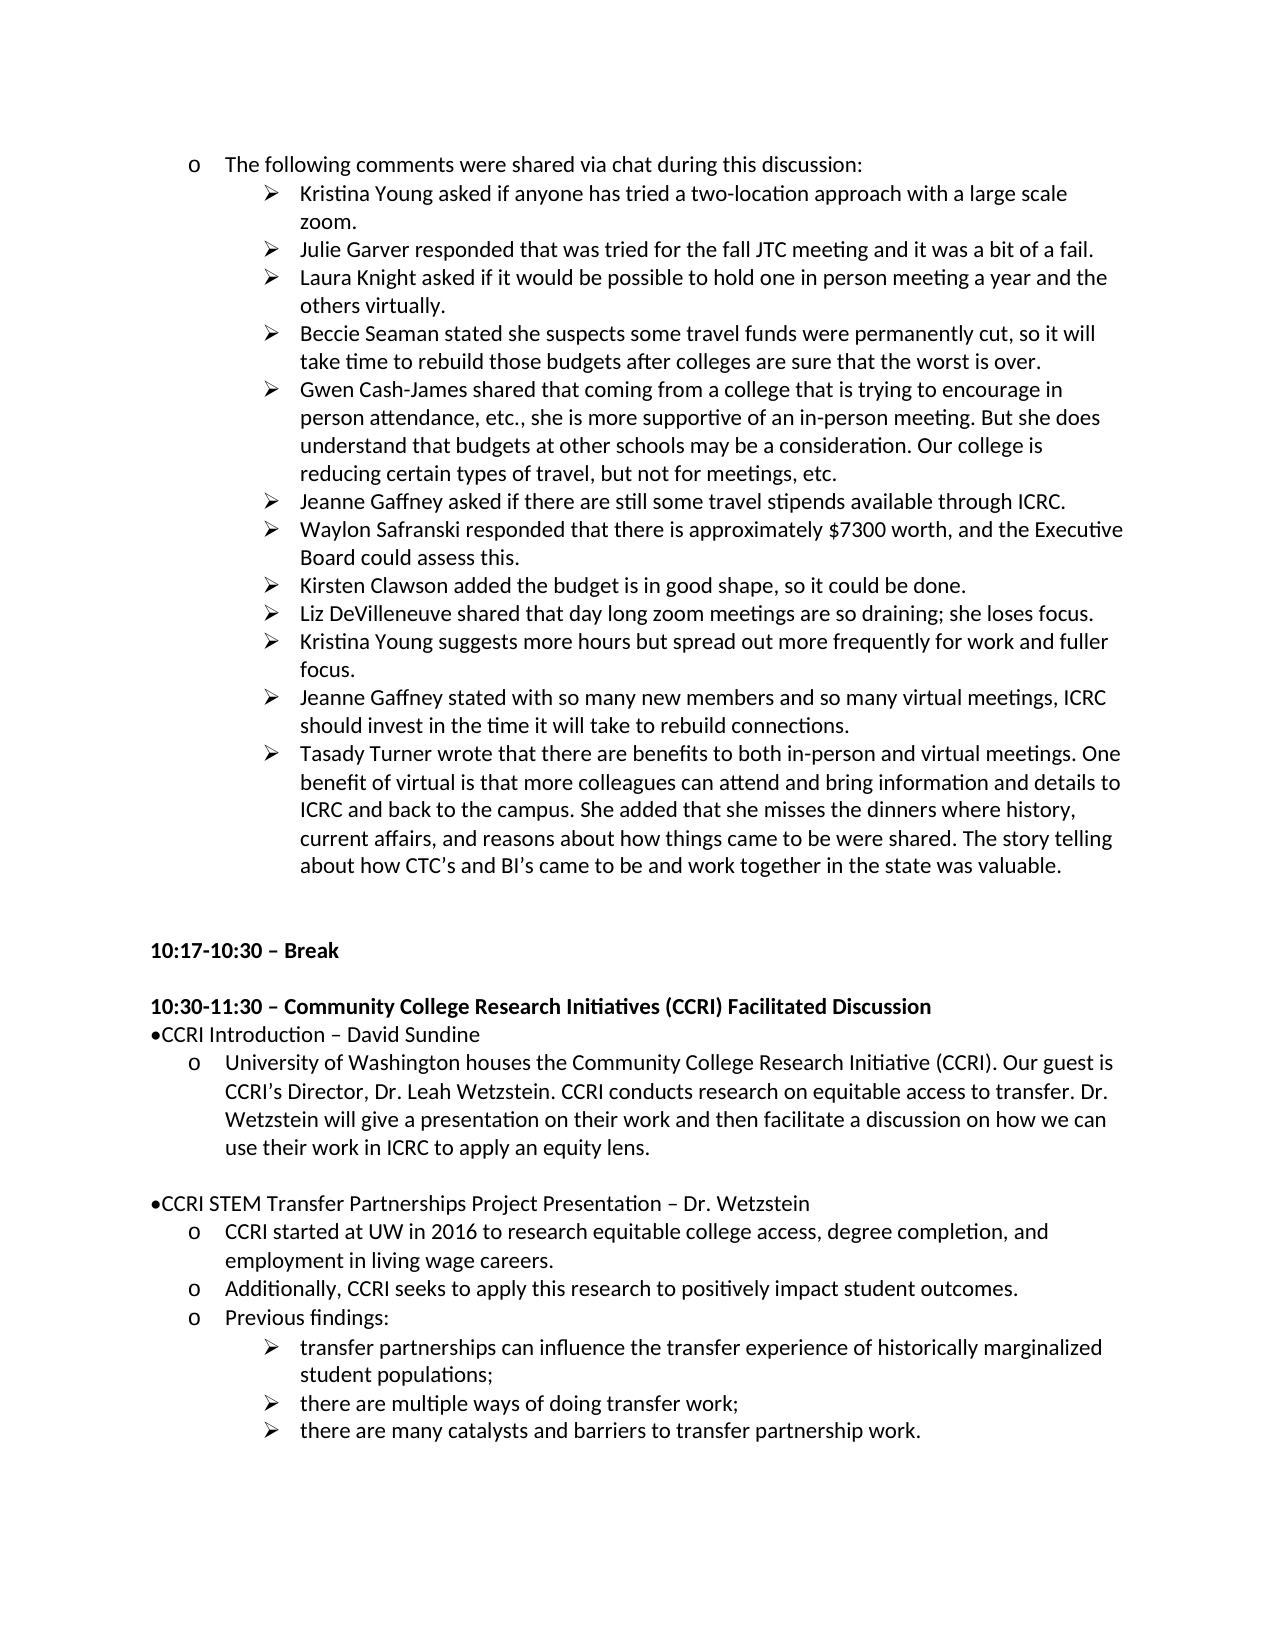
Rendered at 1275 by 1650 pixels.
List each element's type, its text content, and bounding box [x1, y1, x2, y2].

list Julie Garver responded that was tried for the fall JTC meeting and it was a bit of a fail. [262, 235, 1125, 263]
list Tasady Turner wrote that there are benefits to both in-person and virtual meetings. One benefit of virtual is that more colleagues can attend and bring information and details to ICRC and back to the campus. She added that she misses the dinners where history, current affairs, and reasons about how things came to be were shared. The story telling about how CTC’s and BI’s came to be and work together in the state was valuable. [262, 739, 1125, 880]
list University of Washington houses the Community College Research Initiative (CCRI). Our guest is CCRI’s Director, Dr. Leah Wetzstein. CCRI conducts research on equitable access to transfer. Dr. Wetzstein will give a presentation on their work and then facilitate a discussion on how we can use their work in ICRC to apply an equity lens. [187, 1048, 1125, 1161]
list Kristina Young asked if anyone has tried a two-location approach with a large scale zoom. [262, 179, 1125, 235]
list Gwen Cash-James shared that coming from a college that is trying to encourage in person attendance, etc., she is more supportive of an in-person meeting. But she does understand that budgets at other schools may be a consideration. Our college is reducing certain types of travel, but not for meetings, etc. [262, 375, 1125, 487]
list Laura Knight asked if it would be possible to hold one in person meeting a year and the others virtually. [262, 263, 1125, 319]
list Kirsten Clawson added the budget is in good shape, so it could be done. [262, 571, 1125, 599]
list Jeanne Gaffney asked if there are still some travel stipends available through ICRC. [262, 487, 1125, 515]
list transfer partnerships can influence the transfer experience of historically marginalized student populations; [262, 1333, 1125, 1389]
list Beccie Seaman stated she suspects some travel funds were permanently cut, so it will take time to rebuild those budgets after colleges are sure that the worst is over. [262, 319, 1125, 375]
list Previous findings: [187, 1303, 1125, 1333]
list Waylon Safranski responded that there is approximately $7300 worth, and the Executive Board could assess this. [262, 515, 1125, 571]
list Jeanne Gaffney stated with so many new members and so many virtual meetings, ICRC should invest in the time it will take to rebuild connections. [262, 683, 1125, 739]
text •CCRI Introduction – David Sundine [150, 1020, 1125, 1048]
list Kristina Young suggests more hours but spread out more frequently for work and fuller focus. [262, 627, 1125, 683]
list there are multiple ways of doing transfer work; [262, 1389, 1125, 1417]
list CCRI started at UW in 2016 to research equitable college access, degree completion, and employment in living wage careers. [187, 1217, 1125, 1274]
text 10:30-11:30 – Community College Research Initiatives (CCRI) Facilitated Discussion [150, 992, 1125, 1020]
list The following comments were shared via chat during this discussion: [187, 150, 1125, 179]
list Additionally, CCRI seeks to apply this research to positively impact student outcomes. [187, 1274, 1125, 1303]
list Liz DeVilleneuve shared that day long zoom meetings are so draining; she loses focus. [262, 599, 1125, 627]
text 10:17-10:30 – Break [150, 936, 1125, 964]
text •CCRI STEM Transfer Partnerships Project Presentation – Dr. Wetzstein [150, 1189, 1125, 1217]
list there are many catalysts and barriers to transfer partnership work. [262, 1417, 1125, 1445]
